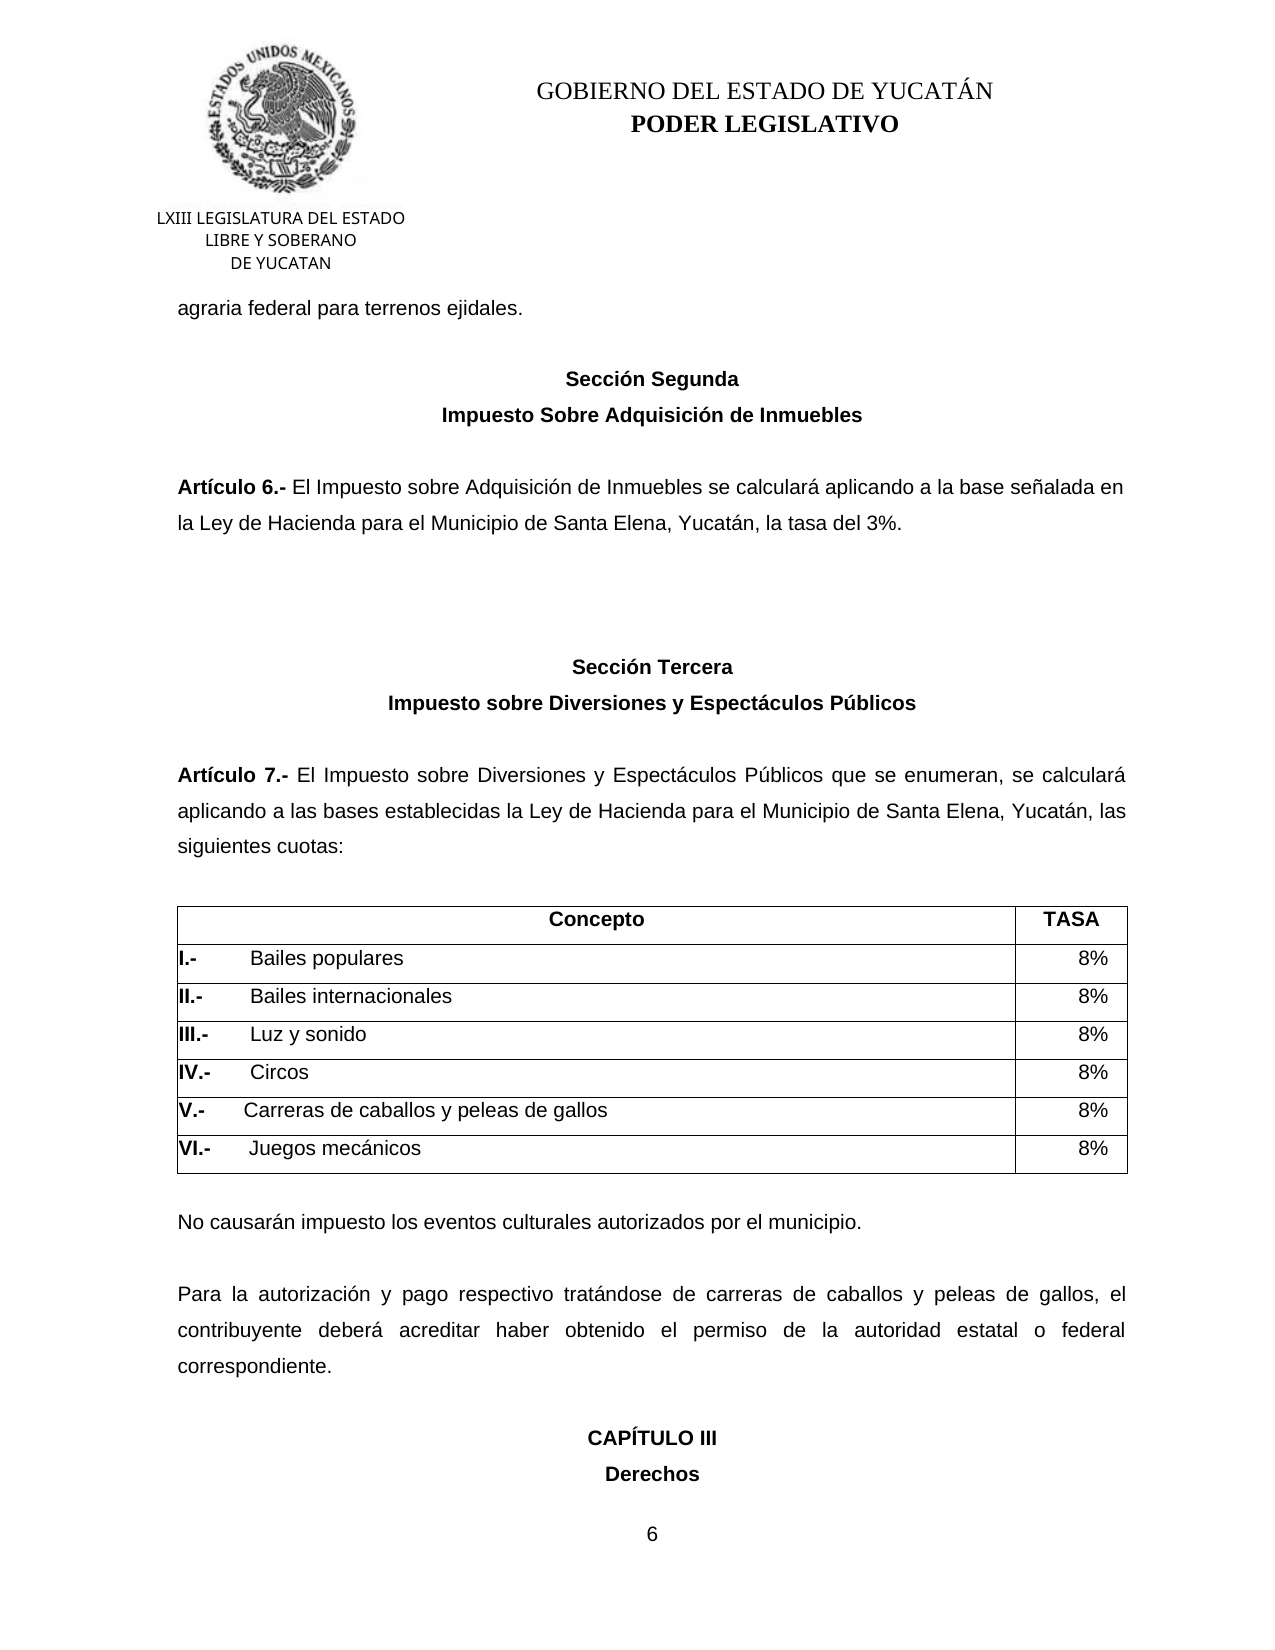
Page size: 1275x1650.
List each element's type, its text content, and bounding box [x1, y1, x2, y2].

table_cell 8% [1016, 1136, 1127, 1173]
text CAPÍTULO III [177, 1426, 1127, 1450]
table_cell II.- Bailes internacionales [178, 984, 1015, 1021]
table_cell I.- Bailes populares [178, 945, 1015, 982]
table_cell VI.- Juegos mecánicos [178, 1136, 1015, 1173]
table_cell 8% [1016, 984, 1127, 1021]
table_cell 8% [1016, 1022, 1127, 1059]
table_cell IV.- Circos [178, 1060, 1015, 1097]
table_cell 8% [1016, 1098, 1127, 1135]
text Artículo 7.- El Impuesto sobre Diversiones y Espectáculos Públicos que se enumeran, se calculará aplicando a las bases establecidas la Ley de Hacienda para el Municipio de Santa Elena, Yucatán, las siguientes cuotas: [177, 762, 1127, 858]
text Sección Segunda [177, 367, 1127, 391]
table_cell 8% [1016, 945, 1127, 982]
text Sección Tercera [177, 655, 1127, 679]
table_cell III.- Luz y sonido [178, 1022, 1015, 1059]
picture [161, 37, 406, 209]
table_header TASA [1016, 907, 1127, 944]
text Artículo 6.- El Impuesto sobre Adquisición de Inmuebles se calculará aplicando a la base señalada en la Ley de Hacienda para el Municipio de Santa Elena, Yucatán, la tasa del 3%. [177, 475, 1127, 535]
table_header Concepto [178, 907, 1015, 944]
text Derechos [177, 1462, 1127, 1486]
text Impuesto Sobre Adquisición de Inmuebles [177, 403, 1127, 427]
table_cell 8% [1016, 1060, 1127, 1097]
table_cell V.- Carreras de caballos y peleas de gallos [178, 1098, 1015, 1135]
text Impuesto sobre Diversiones y Espectáculos Públicos [177, 691, 1127, 714]
text No causarán impuesto los eventos culturales autorizados por el municipio. [177, 1210, 1127, 1234]
text Para la autorización y pago respectivo tratándose de carreras de caballos y peleas de gallos, el contribuyente deberá acreditar haber obtenido el permiso de la autoridad estatal o federal correspondiente. [177, 1282, 1127, 1378]
